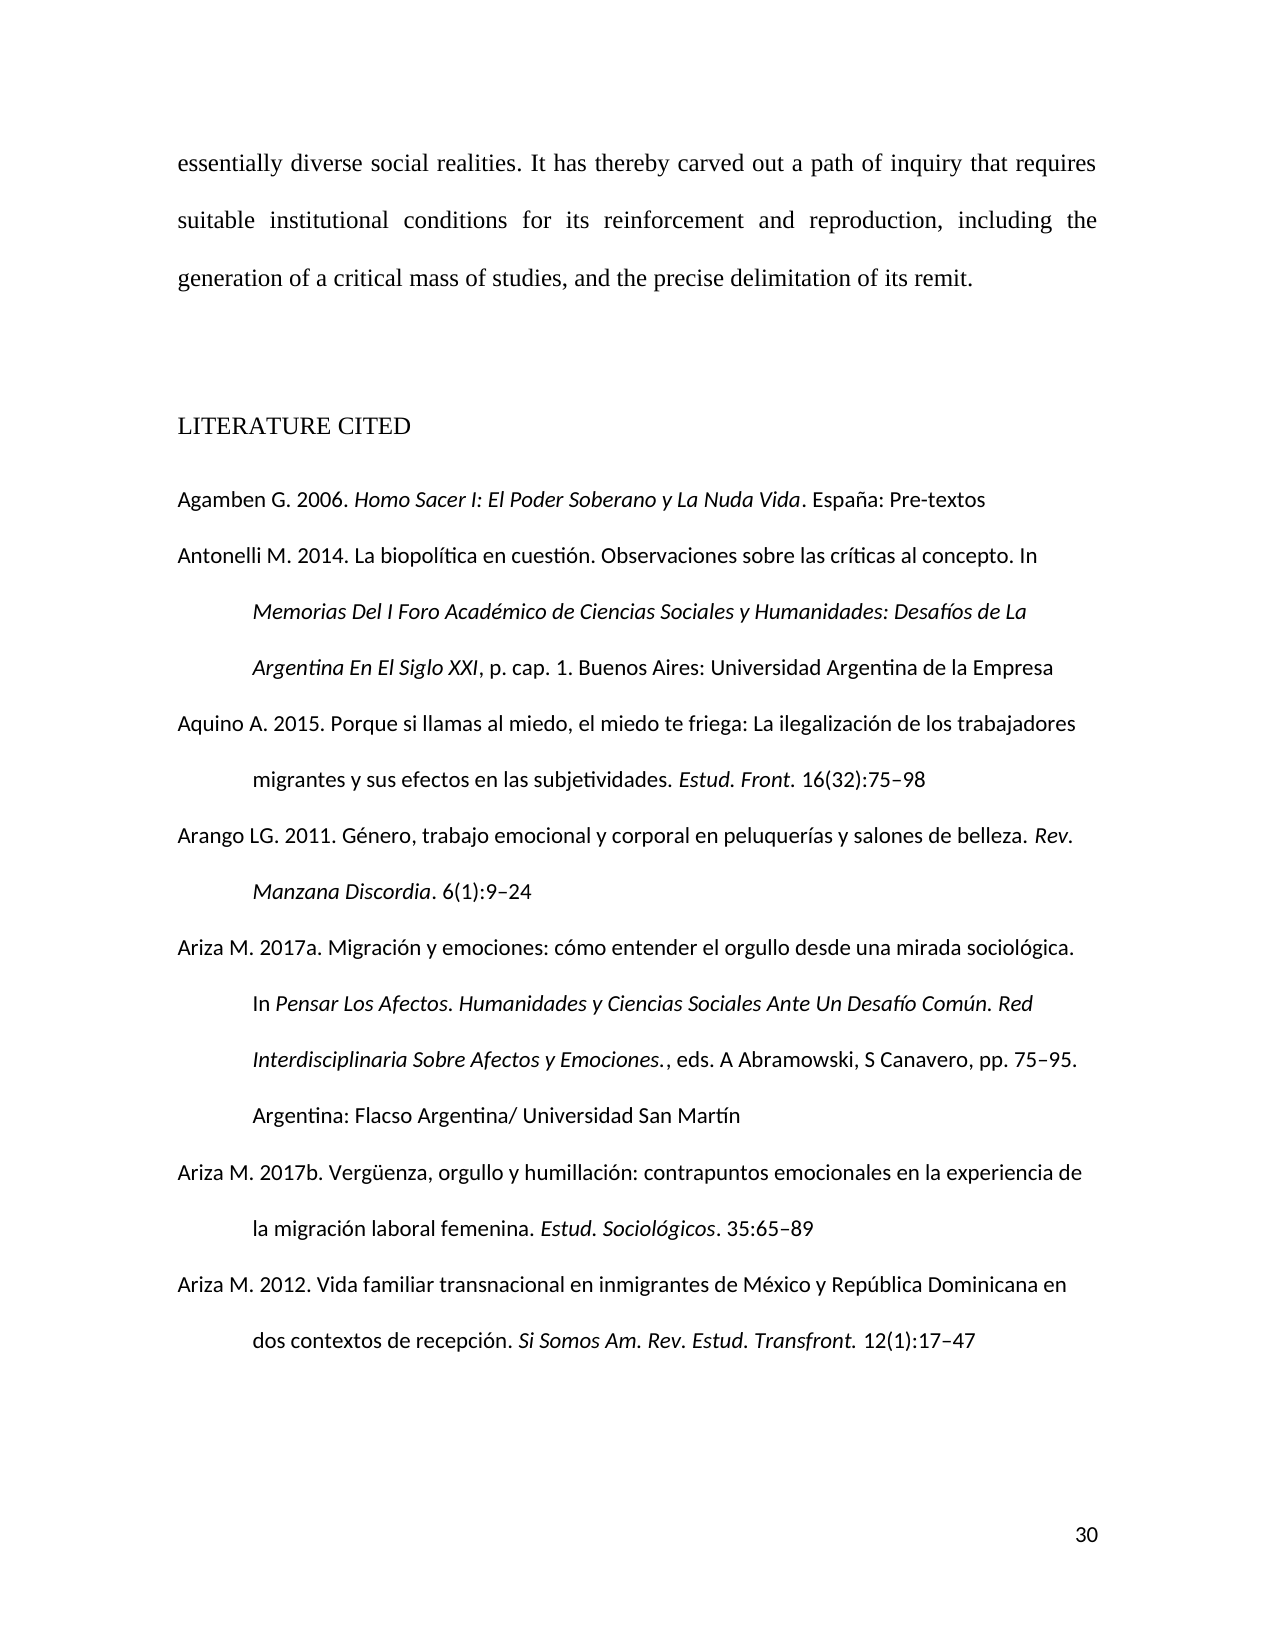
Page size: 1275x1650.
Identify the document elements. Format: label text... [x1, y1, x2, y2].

text Agamben G. 2006. Homo Sacer I: El Poder Soberano y La Nuda Vida. España: Pre-textos [177, 485, 1098, 513]
text Aquino A. 2015. Porque si llamas al miedo, el miedo te friega: La ilegalización de los trabajadores migrantes y sus efectos en las subjetividades. Estud. Front. 16(32):75–98 [177, 709, 1098, 793]
text LITERATURE CITED [177, 411, 1098, 440]
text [177, 148, 1098, 291]
text Ariza M. 2017a. Migración y emociones: cómo entender el orgullo desde una mirada sociológica. In Pensar Los Afectos. Humanidades y Ciencias Sociales Ante Un Desafío Común. Red Interdisciplinaria Sobre Afectos y Emociones., eds. A Abramowski, S Canavero, pp. 75–95. Argentina: Flacso Argentina/ Universidad San Martín [177, 933, 1098, 1129]
text Antonelli M. 2014. La biopolítica en cuestión. Observaciones sobre las críticas al concepto. In Memorias Del I Foro Académico de Ciencias Sociales y Humanidades: Desafíos de La Argentina En El Siglo XXI, p. cap. 1. Buenos Aires: Universidad Argentina de la Empresa [177, 541, 1098, 681]
text Ariza M. 2017b. Vergüenza, orgullo y humillación: contrapuntos emocionales en la experiencia de la migración laboral femenina. Estud. Sociológicos. 35:65–89 [177, 1158, 1098, 1242]
text Arango LG. 2011. Género, trabajo emocional y corporal en peluquerías y salones de belleza. Rev. Manzana Discordia. 6(1):9–24 [177, 821, 1098, 905]
text Ariza M. 2012. Vida familiar transnacional en inmigrantes de México y República Dominicana en dos contextos de recepción. Si Somos Am. Rev. Estud. Transfront. 12(1):17–47 [177, 1270, 1098, 1354]
